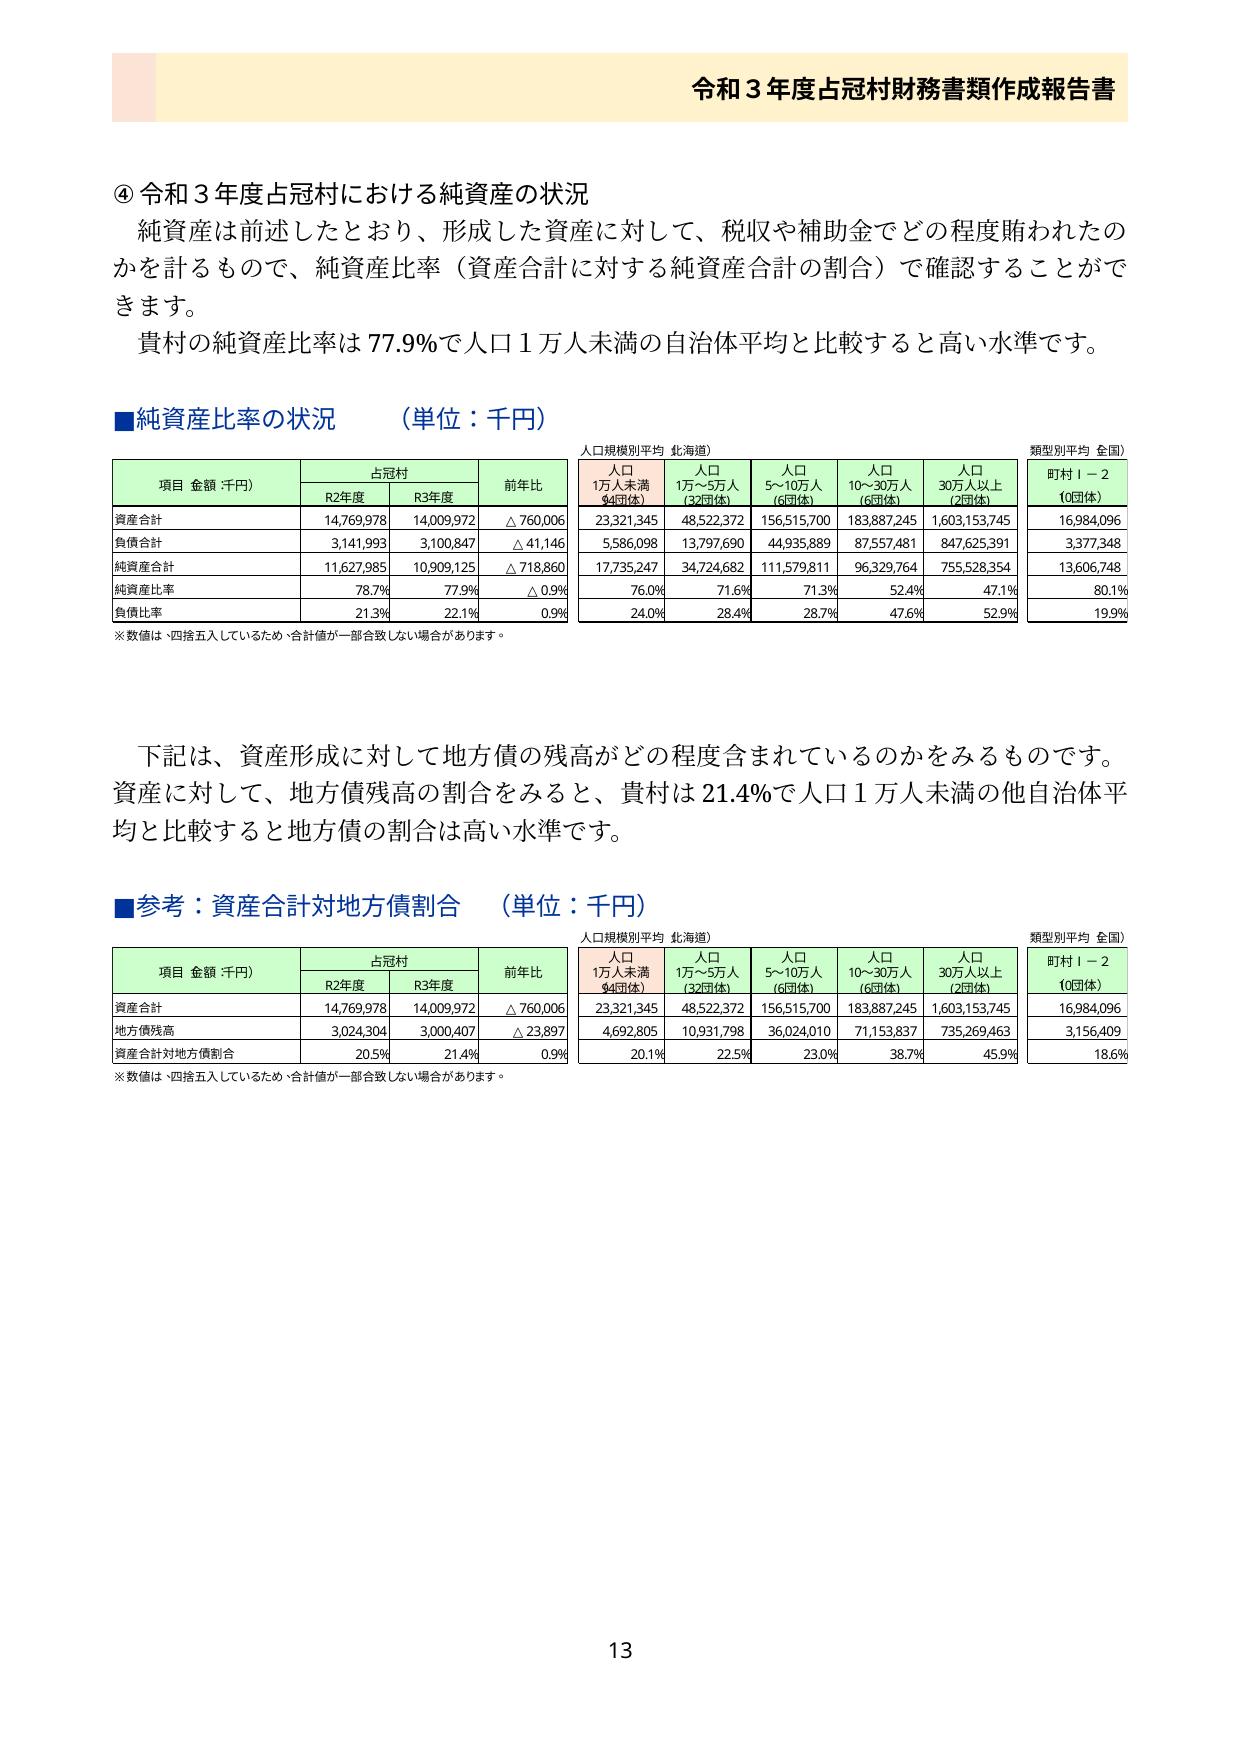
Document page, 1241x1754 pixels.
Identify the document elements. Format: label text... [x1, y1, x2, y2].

text ■参考：資産合計対地方債割合 （単位：千円） [112, 886, 1128, 923]
text ■純資産比率の状況 （単位：千円） [112, 398, 1128, 436]
text 下記は、資産形成に対して地方債の残高がどの程度含まれているのかをみるものです。資産に対して、地方債残高の割合をみると、貴村は21.4%で人口１万人未満の他自治体平均と比較すると地方債の割合は高い水準です。 [112, 736, 1128, 848]
text ④令和３年度占冠村における純資産の状況 [112, 173, 1128, 211]
text 貴村の純資産比率は77.9%で人口１万人未満の自治体平均と比較すると高い水準です。 [112, 323, 1128, 361]
text 純資産は前述したとおり、形成した資産に対して、税収や補助金でどの程度賄われたのかを計るもので、純資産比率（資産合計に対する純資産合計の割合）で確認することができます。 [112, 211, 1128, 323]
